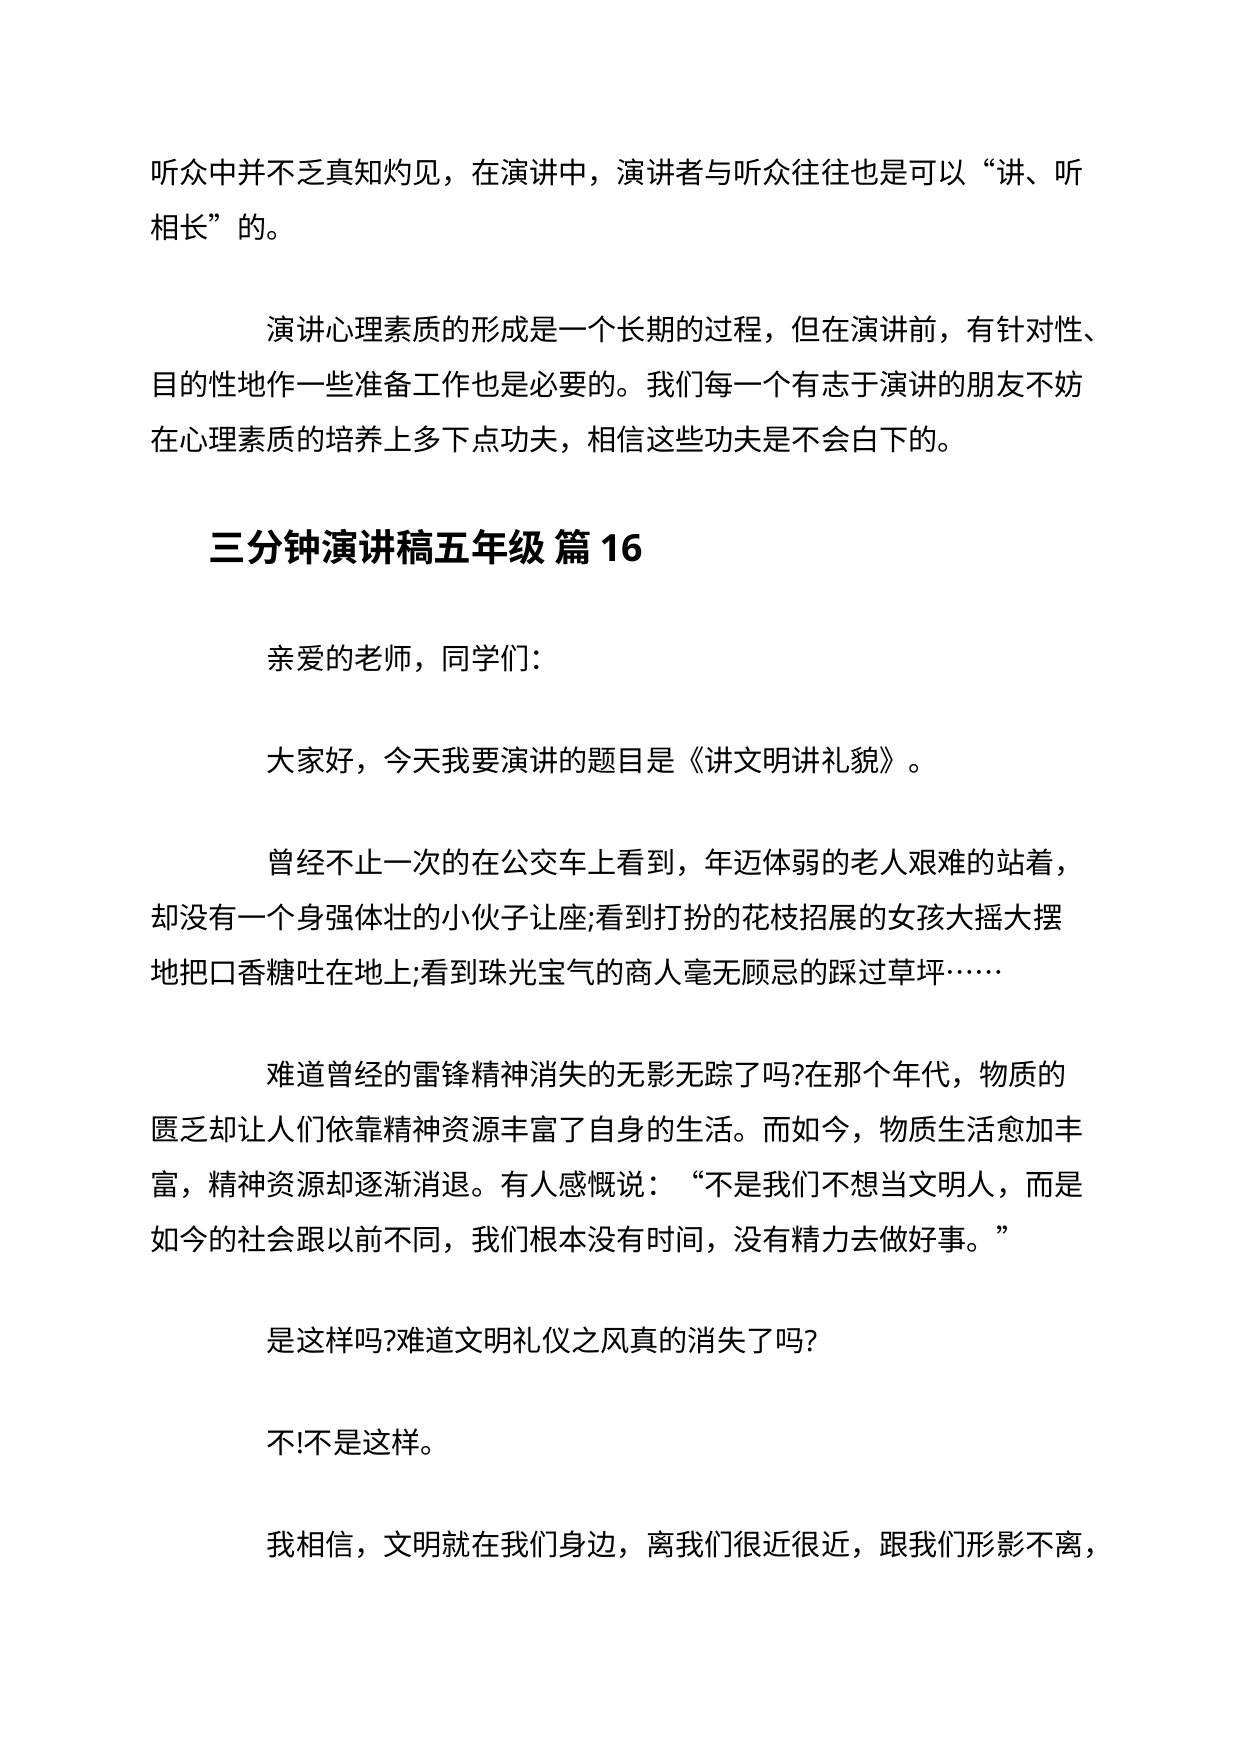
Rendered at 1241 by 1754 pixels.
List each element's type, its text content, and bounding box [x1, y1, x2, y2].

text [150, 1522, 1090, 1564]
text 亲爱的老师，同学们： [150, 636, 1090, 678]
text 大家好，今天我要演讲的题目是《讲文明讲礼貌》。 [150, 738, 1090, 780]
text 不!不是这样。 [150, 1420, 1090, 1462]
text 曾经不止一次的在公交车上看到，年迈体弱的老人艰难的站着，却没有一个身强体壮的小伙子让座;看到打扮的花枝招展的女孩大摇大摆地把口香糖吐在地上;看到珠光宝气的商人毫无顾忌的踩过草坪…… [150, 839, 1090, 992]
text 是这样吗?难道文明礼仪之风真的消失了吗? [150, 1318, 1090, 1360]
text 难道曾经的雷锋精神消失的无影无踪了吗?在那个年代，物质的匮乏却让人们依靠精神资源丰富了自身的生活。而如今，物质生活愈加丰富，精神资源却逐渐消退。有人感慨说：“不是我们不想当文明人，而是如今的社会跟以前不同，我们根本没有时间，没有精力去做好事。” [150, 1051, 1090, 1258]
text 演讲心理素质的形成是一个长期的过程，但在演讲前，有针对性、目的性地作一些准备工作也是必要的。我们每一个有志于演讲的朋友不妨在心理素质的培养上多下点功夫，相信这些功夫是不会白下的。 [150, 307, 1090, 459]
text 三分钟演讲稿五年级 篇16 [150, 518, 1090, 573]
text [150, 150, 1090, 247]
